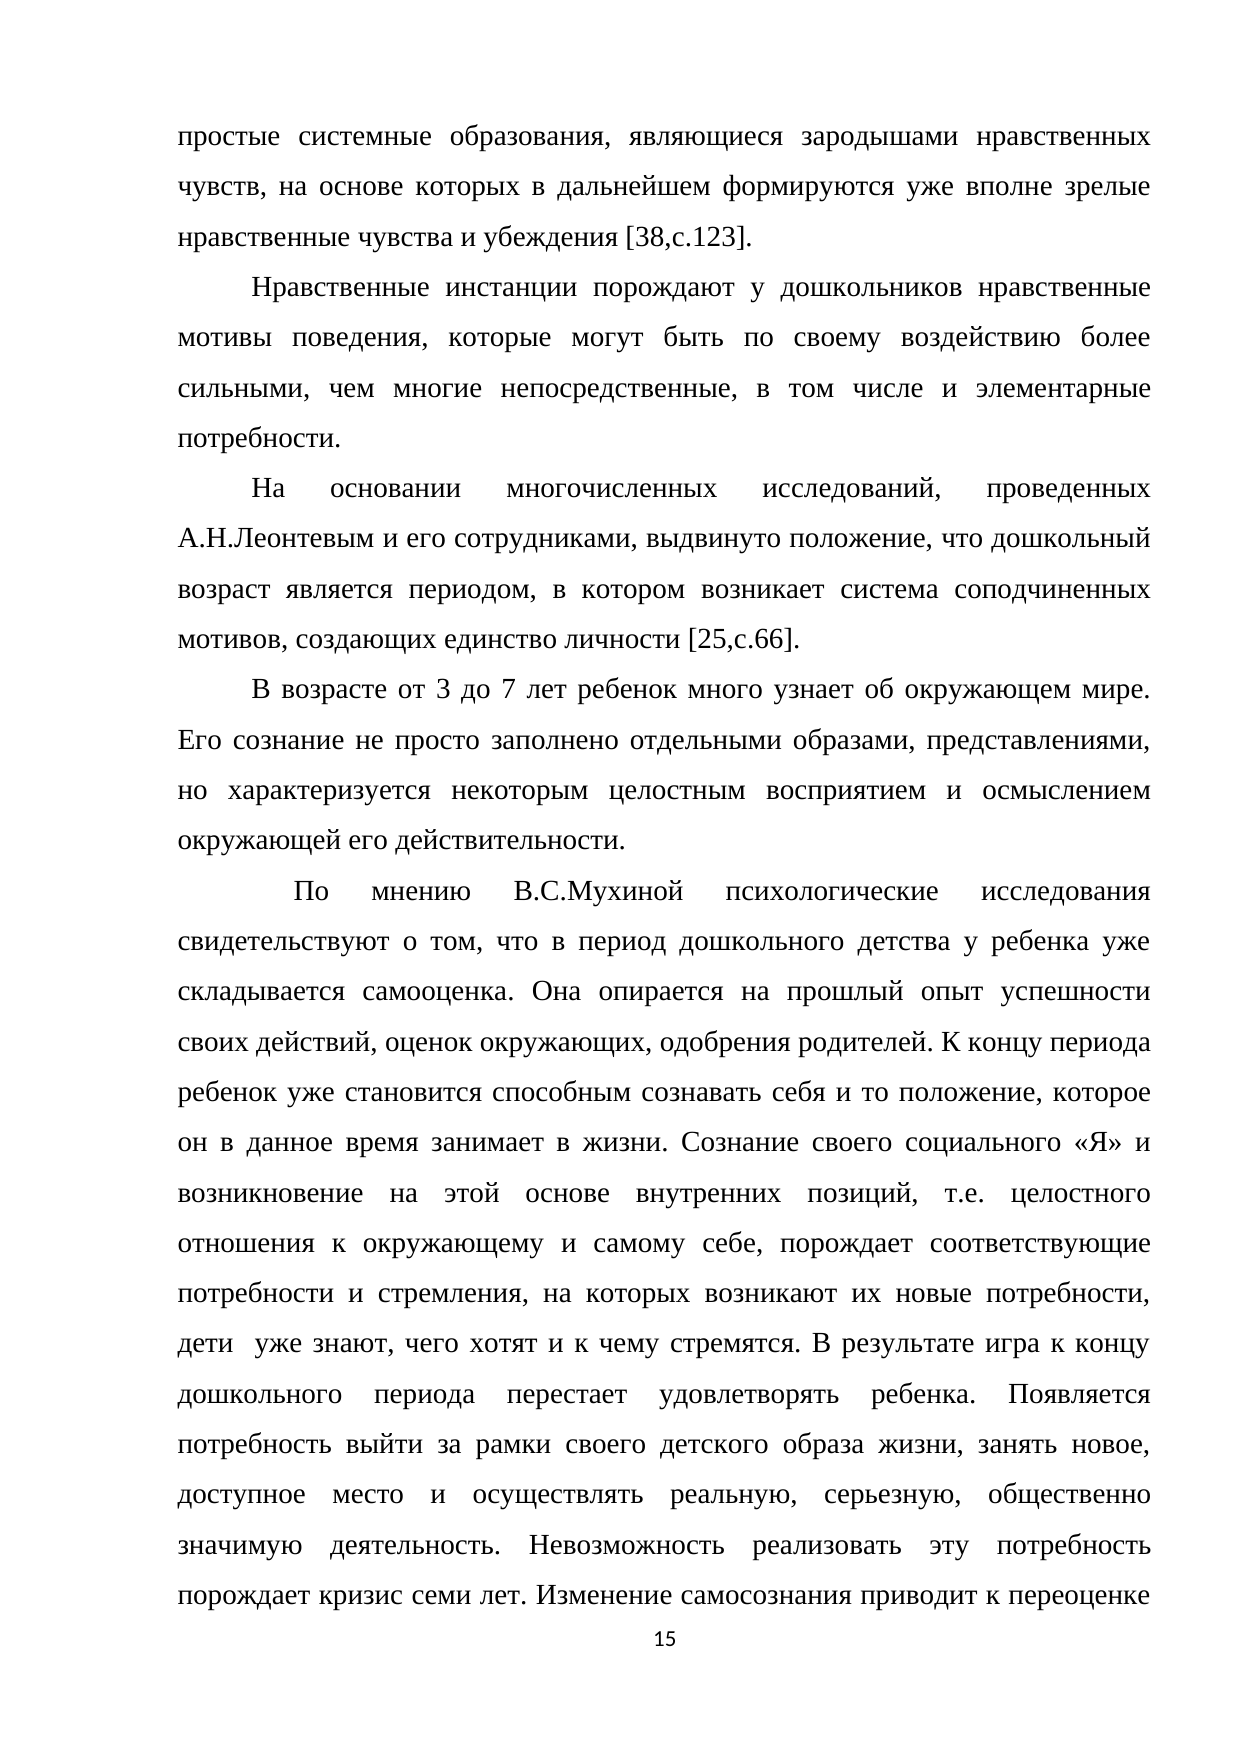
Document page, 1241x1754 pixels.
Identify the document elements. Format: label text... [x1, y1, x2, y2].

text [177, 118, 1152, 252]
text На основании многочисленных исследований, проведенных А.Н.Леонтевым и его сотрудниками, выдвинуто положение, что дошкольный возраст является периодом, в котором возникает система соподчиненных мотивов, создающих единство личности [25,с.66]. [177, 470, 1152, 655]
text В возрасте от 3 до 7 лет ребенок много узнает об окружающем мире. Его сознание не просто заполнено отдельными образами, представлениями, но характеризуется некоторым целостным восприятием и осмыслением окружающей его действительности. [177, 672, 1152, 856]
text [177, 873, 1152, 1611]
text Нравственные инстанции порождают у дошкольников нравственные мотивы поведения, которые могут быть по своему воздействию более сильными, чем многие непосредственные, в том числе и элементарные потребности. [177, 269, 1152, 453]
